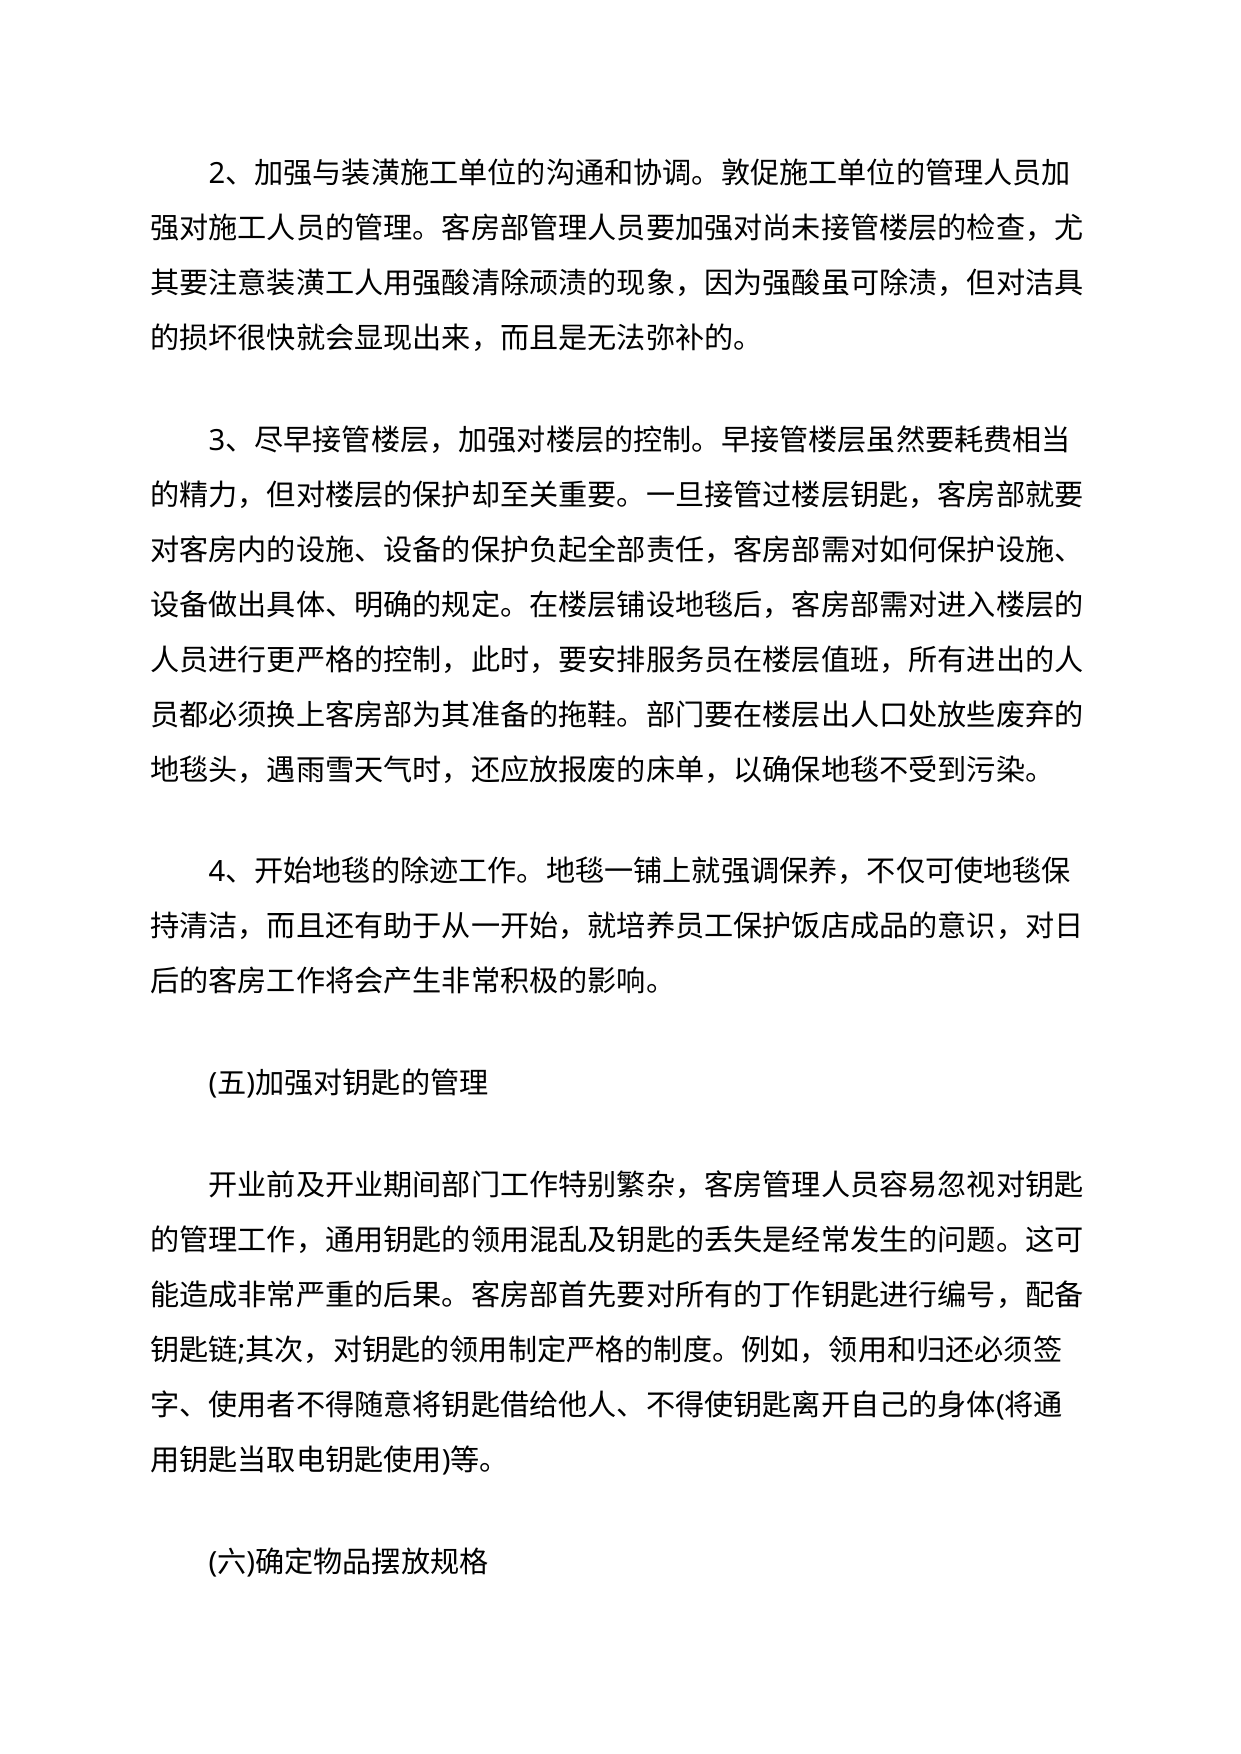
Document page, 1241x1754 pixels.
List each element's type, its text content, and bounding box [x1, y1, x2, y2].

text (五)加强对钥匙的管理 [150, 1059, 1090, 1102]
text 3、尽早接管楼层，加强对楼层的控制。早接管楼层虽然要耗费相当的精力，但对楼层的保护却至关重要。一旦接管过楼层钥匙，客房部就要对客房内的设施、设备的保护负起全部责任，客房部需对如何保护设施、设备做出具体、明确的规定。在楼层铺设地毯后，客房部需对进入楼层的人员进行更严格的控制，此时，要安排服务员在楼层值班，所有进出的人员都必须换上客房部为其准备的拖鞋。部门要在楼层出人口处放些废弃的地毯头，遇雨雪天气时，还应放报废的床单，以确保地毯不受到污染。 [150, 417, 1090, 788]
text 2、加强与装潢施工单位的沟通和协调。敦促施工单位的管理人员加强对施工人员的管理。客房部管理人员要加强对尚未接管楼层的检查，尤其要注意装潢工人用强酸清除顽渍的现象，因为强酸虽可除渍，但对洁具的损坏很快就会显现出来，而且是无法弥补的。 [150, 150, 1090, 357]
text (六)确定物品摆放规格 [150, 1538, 1090, 1581]
text 4、开始地毯的除迹工作。地毯一铺上就强调保养，不仅可使地毯保持清洁，而且还有助于从一开始，就培养员工保护饭店成品的意识，对日后的客房工作将会产生非常积极的影响。 [150, 848, 1090, 1000]
text 开业前及开业期间部门工作特别繁杂，客房管理人员容易忽视对钥匙的管理工作，通用钥匙的领用混乱及钥匙的丢失是经常发生的问题。这可能造成非常严重的后果。客房部首先要对所有的丁作钥匙进行编号，配备钥匙链;其次，对钥匙的领用制定严格的制度。例如，领用和归还必须签字、使用者不得随意将钥匙借给他人、不得使钥匙离开自己的身体(将通用钥匙当取电钥匙使用)等。 [150, 1161, 1090, 1478]
